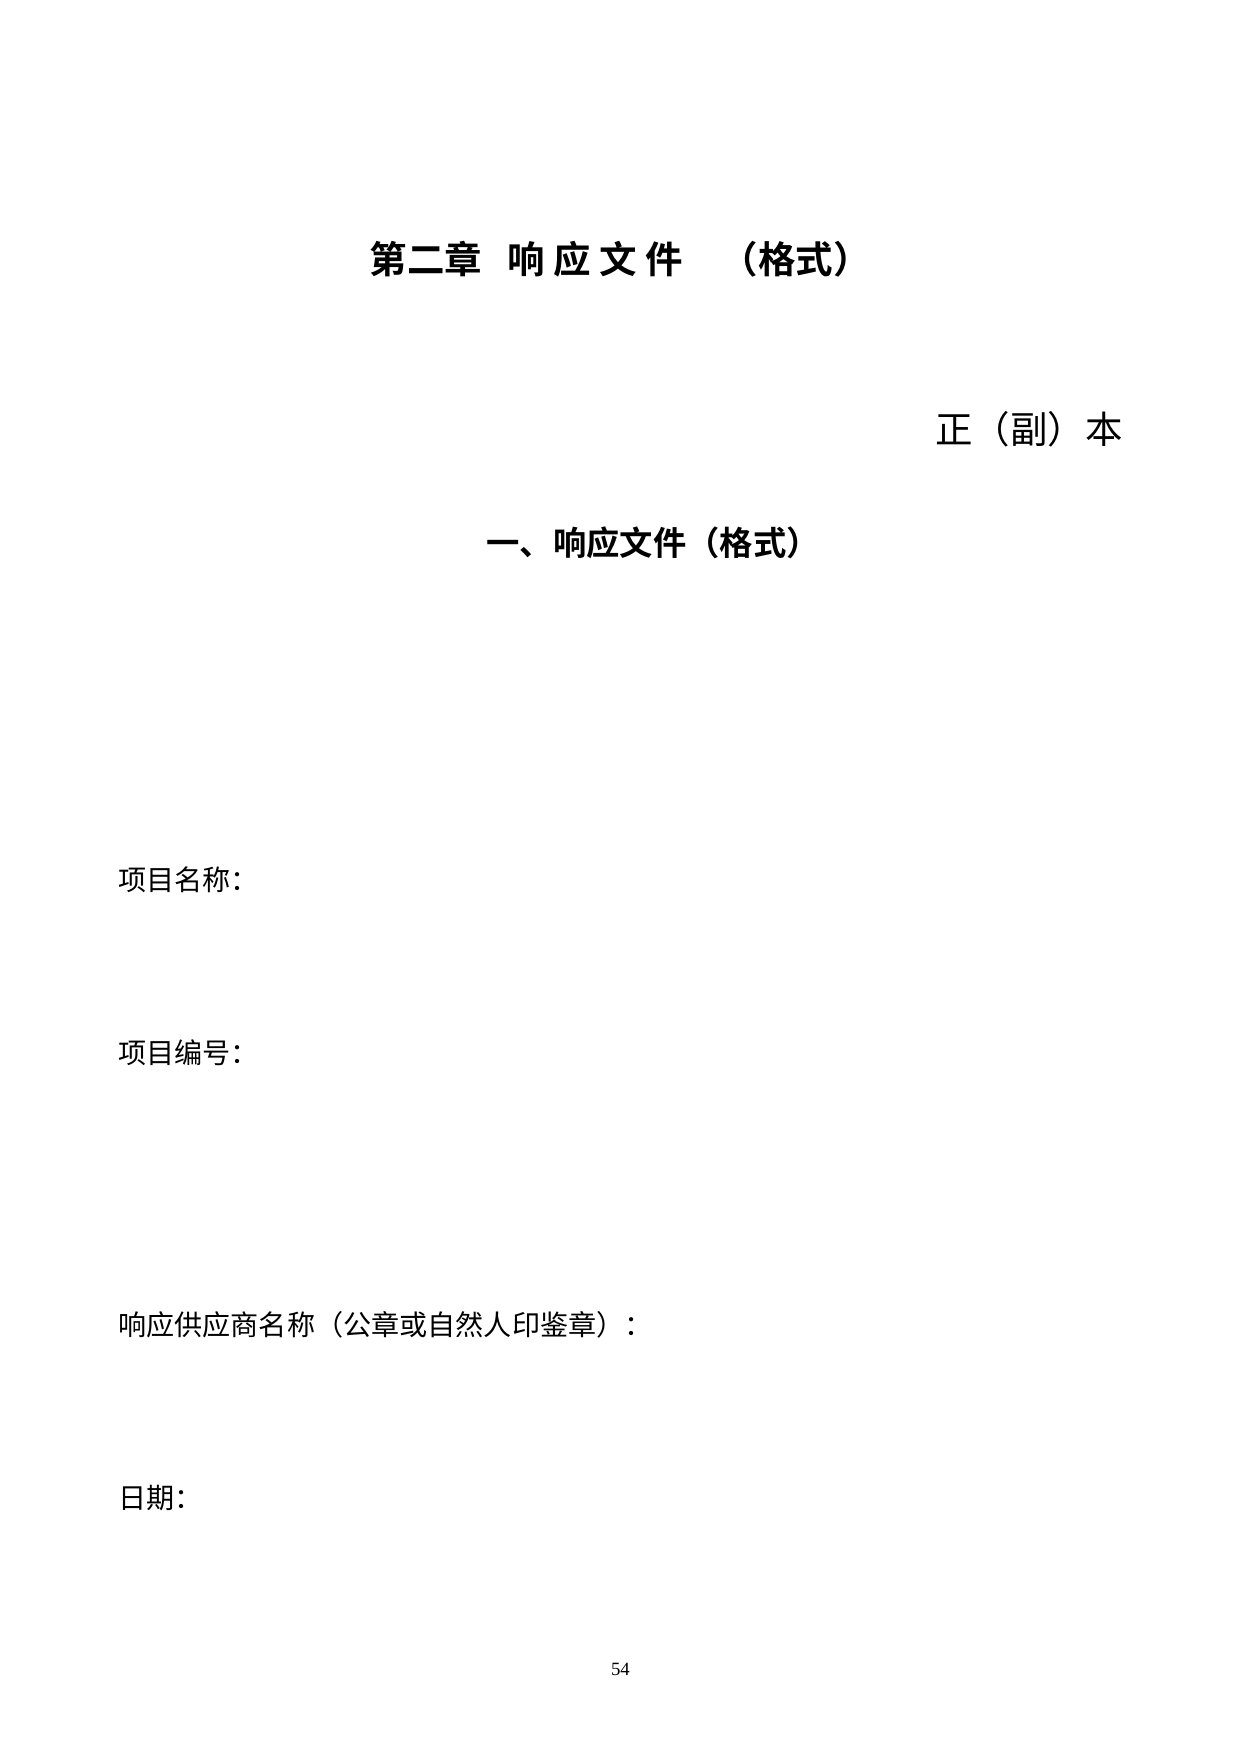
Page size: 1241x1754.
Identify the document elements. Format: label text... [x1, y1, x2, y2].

subtitle 一、响应文件（格式） [118, 511, 1122, 570]
text 响应供应商名称（公章或自然人印鉴章）： [118, 1293, 1122, 1353]
text 日期： [118, 1467, 1122, 1526]
text 正（副）本 [118, 397, 1122, 457]
text 项目编号： [118, 1022, 1122, 1081]
text 项目名称： [118, 848, 1122, 908]
subtitle 第二章 响 应 文 件 （格式） [118, 227, 1122, 287]
